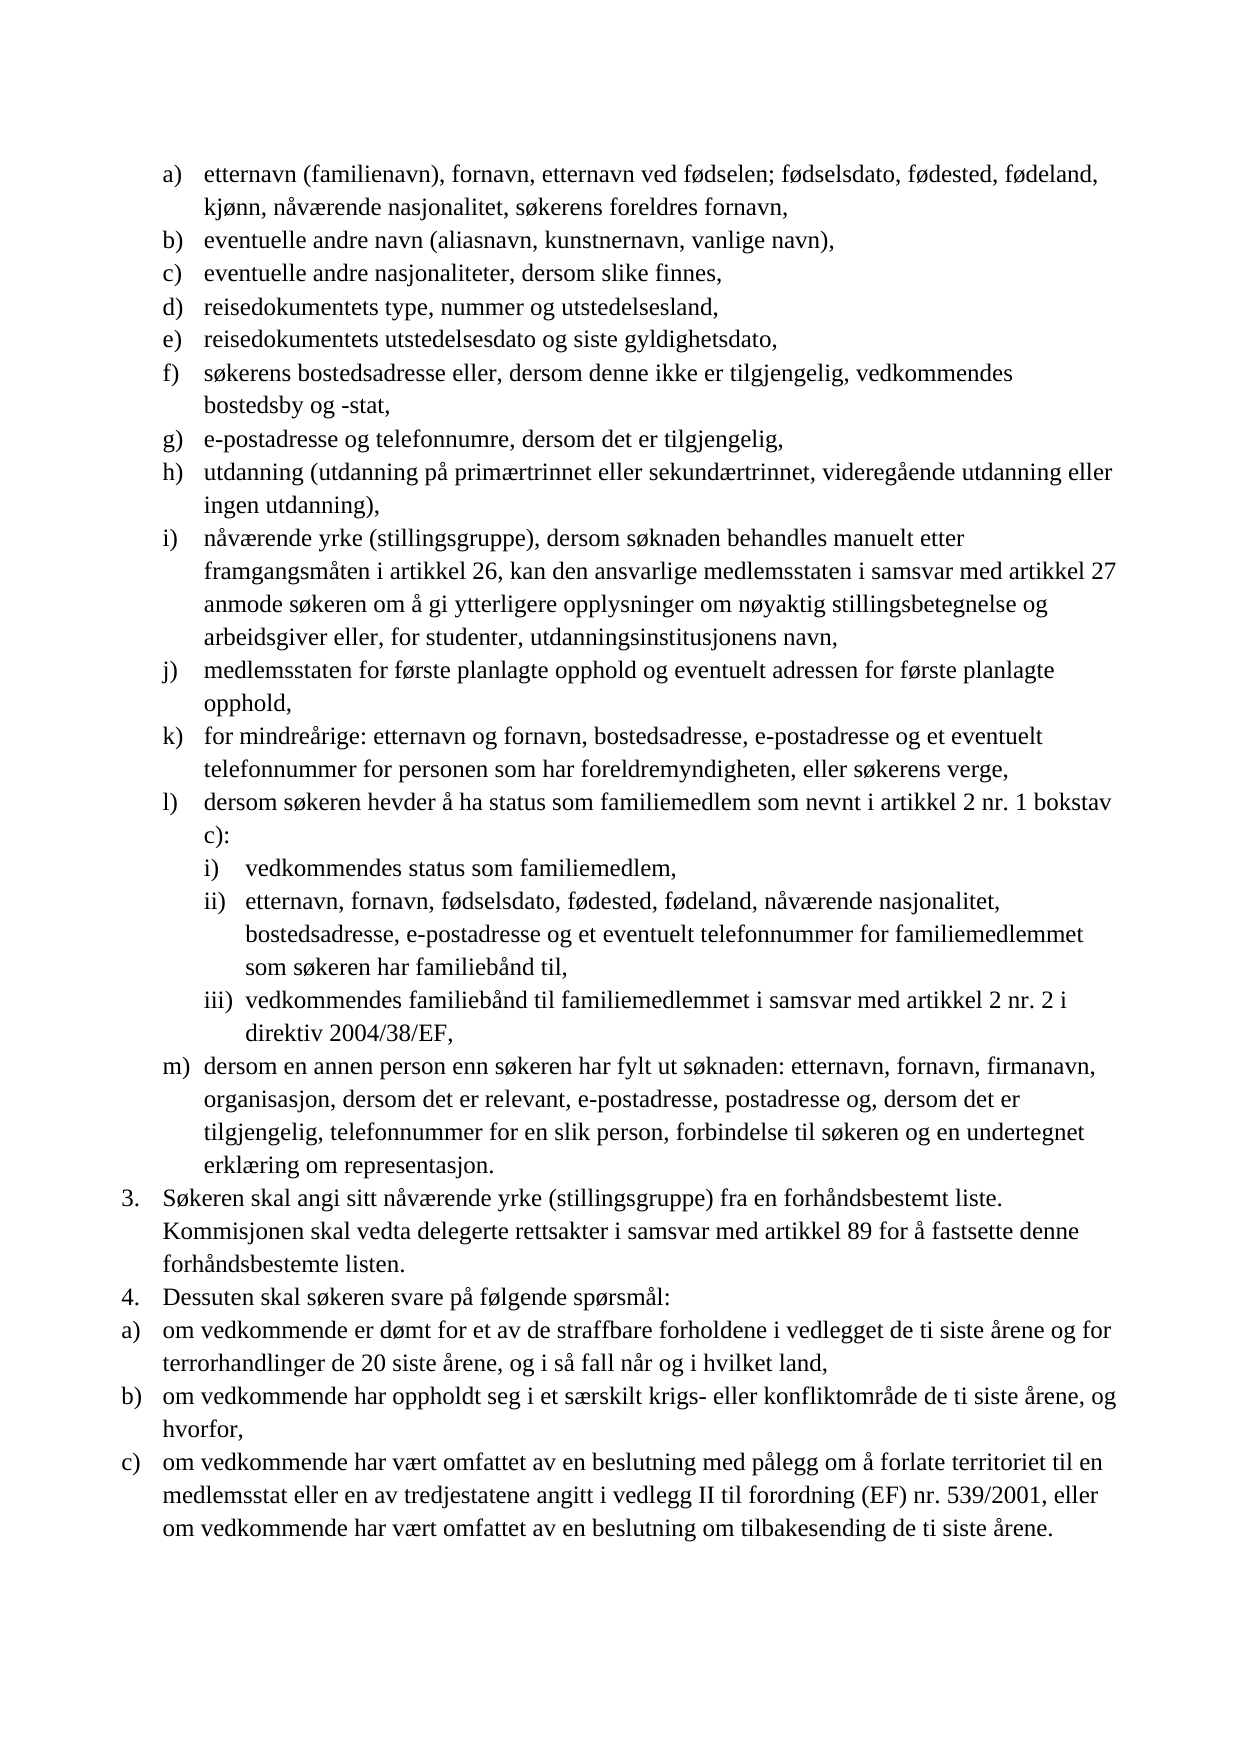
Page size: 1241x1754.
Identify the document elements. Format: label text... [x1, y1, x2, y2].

list e) reisedokumentets utstedelsesdato og siste gyldighetsdato, [162, 324, 1119, 353]
list k) for mindreårige: etternavn og fornavn, bostedsadresse, e-postadresse og et eventuelt telefonnummer for personen som har foreldremyndigheten, eller søkerens verge, [162, 721, 1119, 783]
list a) om vedkommende er dømt for et av de straffbare forholdene i vedlegget de ti siste årene og for terrorhandlinger de 20 siste årene, og i så fall når og i hvilket land, [121, 1315, 1119, 1377]
list c) eventuelle andre nasjonaliteter, dersom slike finnes, [162, 258, 1119, 287]
list i) nåværende yrke (stillingsgruppe), dersom søknaden behandles manuelt etter framgangsmåten i artikkel 26, kan den ansvarlige medlemsstaten i samsvar med artikkel 27 anmode søkeren om å gi ytterligere opplysninger om nøyaktig stillingsbetegnelse og arbeidsgiver eller, for studenter, utdanningsinstitusjonens navn, [162, 523, 1119, 651]
list 3. Søkeren skal angi sitt nåværende yrke (stillingsgruppe) fra en forhåndsbestemt liste. Kommisjonen skal vedta delegerte rettsakter i samsvar med artikkel 89 for å fastsette denne forhåndsbestemte listen. [121, 1183, 1119, 1278]
list iii) vedkommendes familiebånd til familiemedlemmet i samsvar med artikkel 2 nr. 2 i direktiv 2004/38/EF, [204, 985, 1119, 1047]
list i) vedkommendes status som familiemedlem, [204, 853, 1119, 882]
list 4. Dessuten skal søkeren svare på følgende spørsmål: [121, 1282, 1119, 1311]
list b) om vedkommende har oppholdt seg i et særskilt krigs- eller konfliktområde de ti siste årene, og hvorfor, [121, 1381, 1119, 1443]
list f) søkerens bostedsadresse eller, dersom denne ikke er tilgjengelig, vedkommendes bostedsby og -stat, [162, 358, 1119, 419]
list a) etternavn (familienavn), fornavn, etternavn ved fødselen; fødselsdato, fødested, fødeland, kjønn, nåværende nasjonalitet, søkerens foreldres fornavn, [162, 159, 1119, 221]
list h) utdanning (utdanning på primærtrinnet eller sekundærtrinnet, videregående utdanning eller ingen utdanning), [162, 457, 1119, 518]
list g) e-postadresse og telefonnumre, dersom det er tilgjengelig, [162, 424, 1119, 452]
list c) om vedkommende har vært omfattet av en beslutning med pålegg om å forlate territoriet til en medlemsstat eller en av tredjestatene angitt i vedlegg II til forordning (EF) nr. 539/2001, eller om vedkommende har vært omfattet av en beslutning om tilbakesending de ti siste årene. [121, 1447, 1119, 1542]
list d) reisedokumentets type, nummer og utstedelsesland, [162, 292, 1119, 320]
list ii) etternavn, fornavn, fødselsdato, fødested, fødeland, nåværende nasjonalitet, bostedsadresse, e-postadresse og et eventuelt telefonnummer for familiemedlemmet som søkeren har familiebånd til, [204, 886, 1119, 981]
list b) eventuelle andre navn (aliasnavn, kunstnernavn, vanlige navn), [162, 226, 1119, 254]
list j) medlemsstaten for første planlagte opphold og eventuelt adressen for første planlagte opphold, [162, 655, 1119, 717]
list m) dersom en annen person enn søkeren har fylt ut søknaden: etternavn, fornavn, firmanavn, organisasjon, dersom det er relevant, e-postadresse, postadresse og, dersom det er tilgjengelig, telefonnummer for en slik person, forbindelse til søkeren og en undertegnet erklæring om representasjon. [162, 1051, 1119, 1179]
list l) dersom søkeren hevder å ha status som familiemedlem som nevnt i artikkel 2 nr. 1 bokstav c): [162, 787, 1119, 849]
